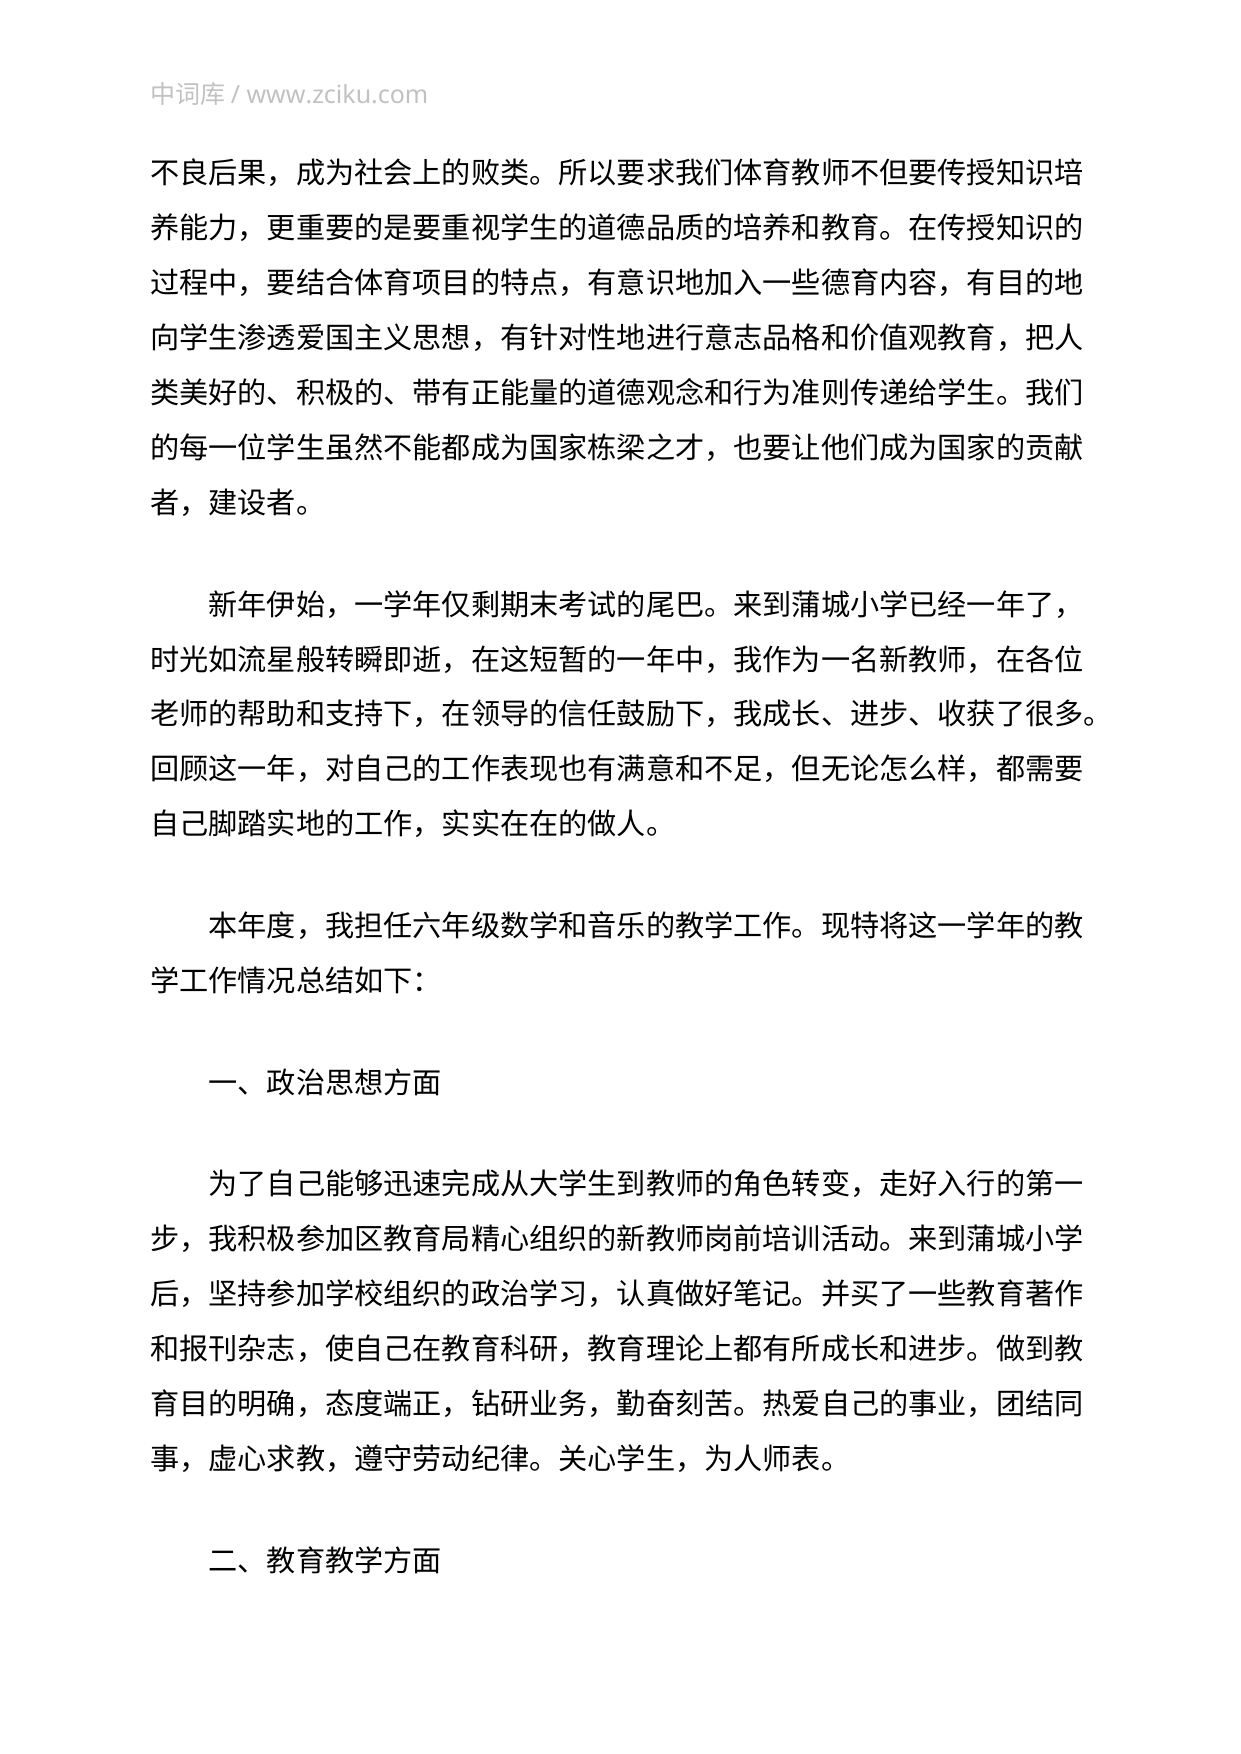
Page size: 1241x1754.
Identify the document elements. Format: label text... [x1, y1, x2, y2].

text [150, 150, 1090, 522]
text 新年伊始，一学年仅剩期末考试的尾巴。来到蒲城小学已经一年了，时光如流星般转瞬即逝，在这短暂的一年中，我作为一名新教师，在各位老师的帮助和支持下，在领导的信任鼓励下，我成长、进步、收获了很多。回顾这一年，对自己的工作表现也有满意和不足，但无论怎么样，都需要自己脚踏实地的工作，实实在在的做人。 [150, 581, 1090, 843]
text 一、政治思想方面 [150, 1059, 1090, 1101]
text 二、教育教学方面 [150, 1537, 1090, 1579]
text 本年度，我担任六年级数学和音乐的教学工作。现特将这一学年的教学工作情况总结如下： [150, 902, 1090, 1000]
text 为了自己能够迅速完成从大学生到教师的角色转变，走好入行的第一步，我积极参加区教育局精心组织的新教师岗前培训活动。来到蒲城小学后，坚持参加学校组织的政治学习，认真做好笔记。并买了一些教育著作和报刊杂志，使自己在教育科研，教育理论上都有所成长和进步。做到教育目的明确，态度端正，钻研业务，勤奋刻苦。热爱自己的事业，团结同事，虚心求教，遵守劳动纪律。关心学生，为人师表。 [150, 1161, 1090, 1478]
